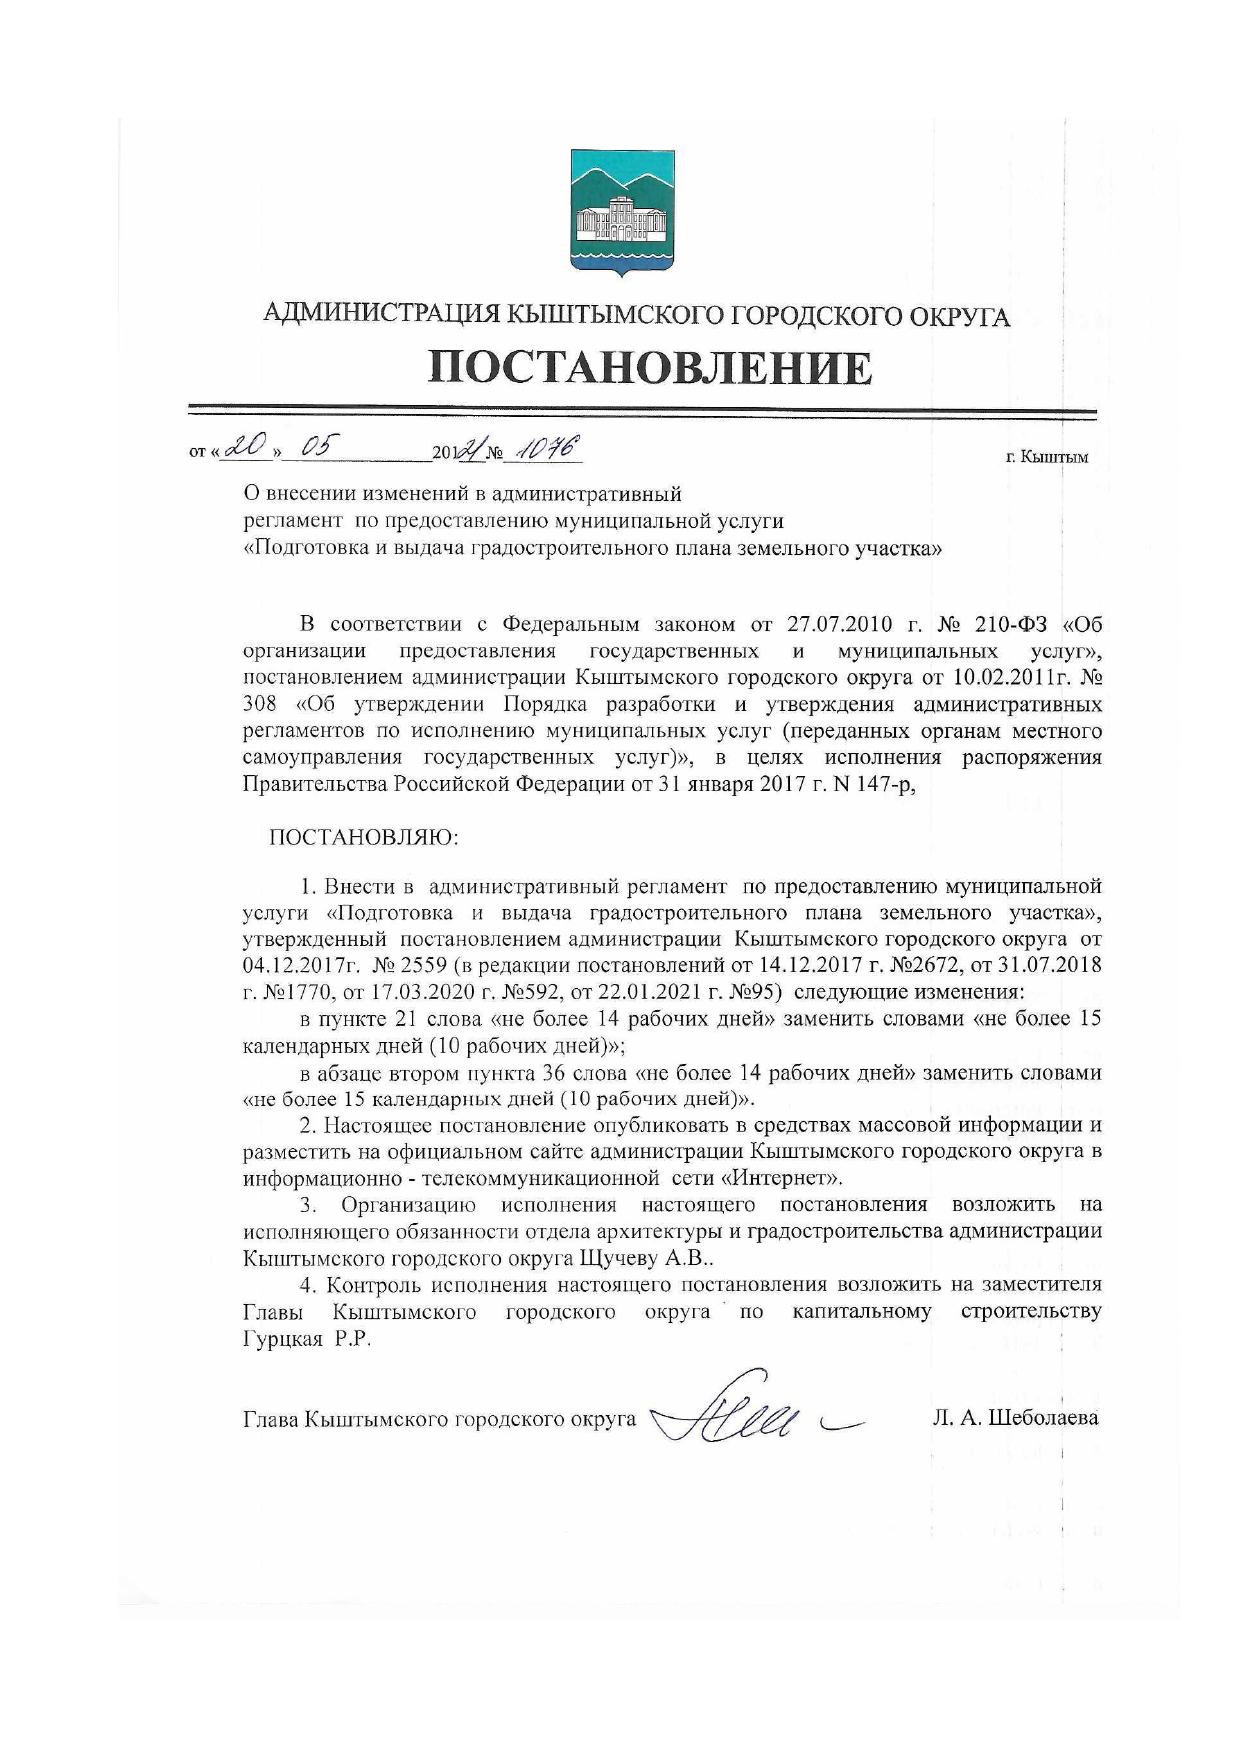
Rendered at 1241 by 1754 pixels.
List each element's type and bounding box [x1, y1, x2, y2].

picture [118, 118, 1180, 1619]
